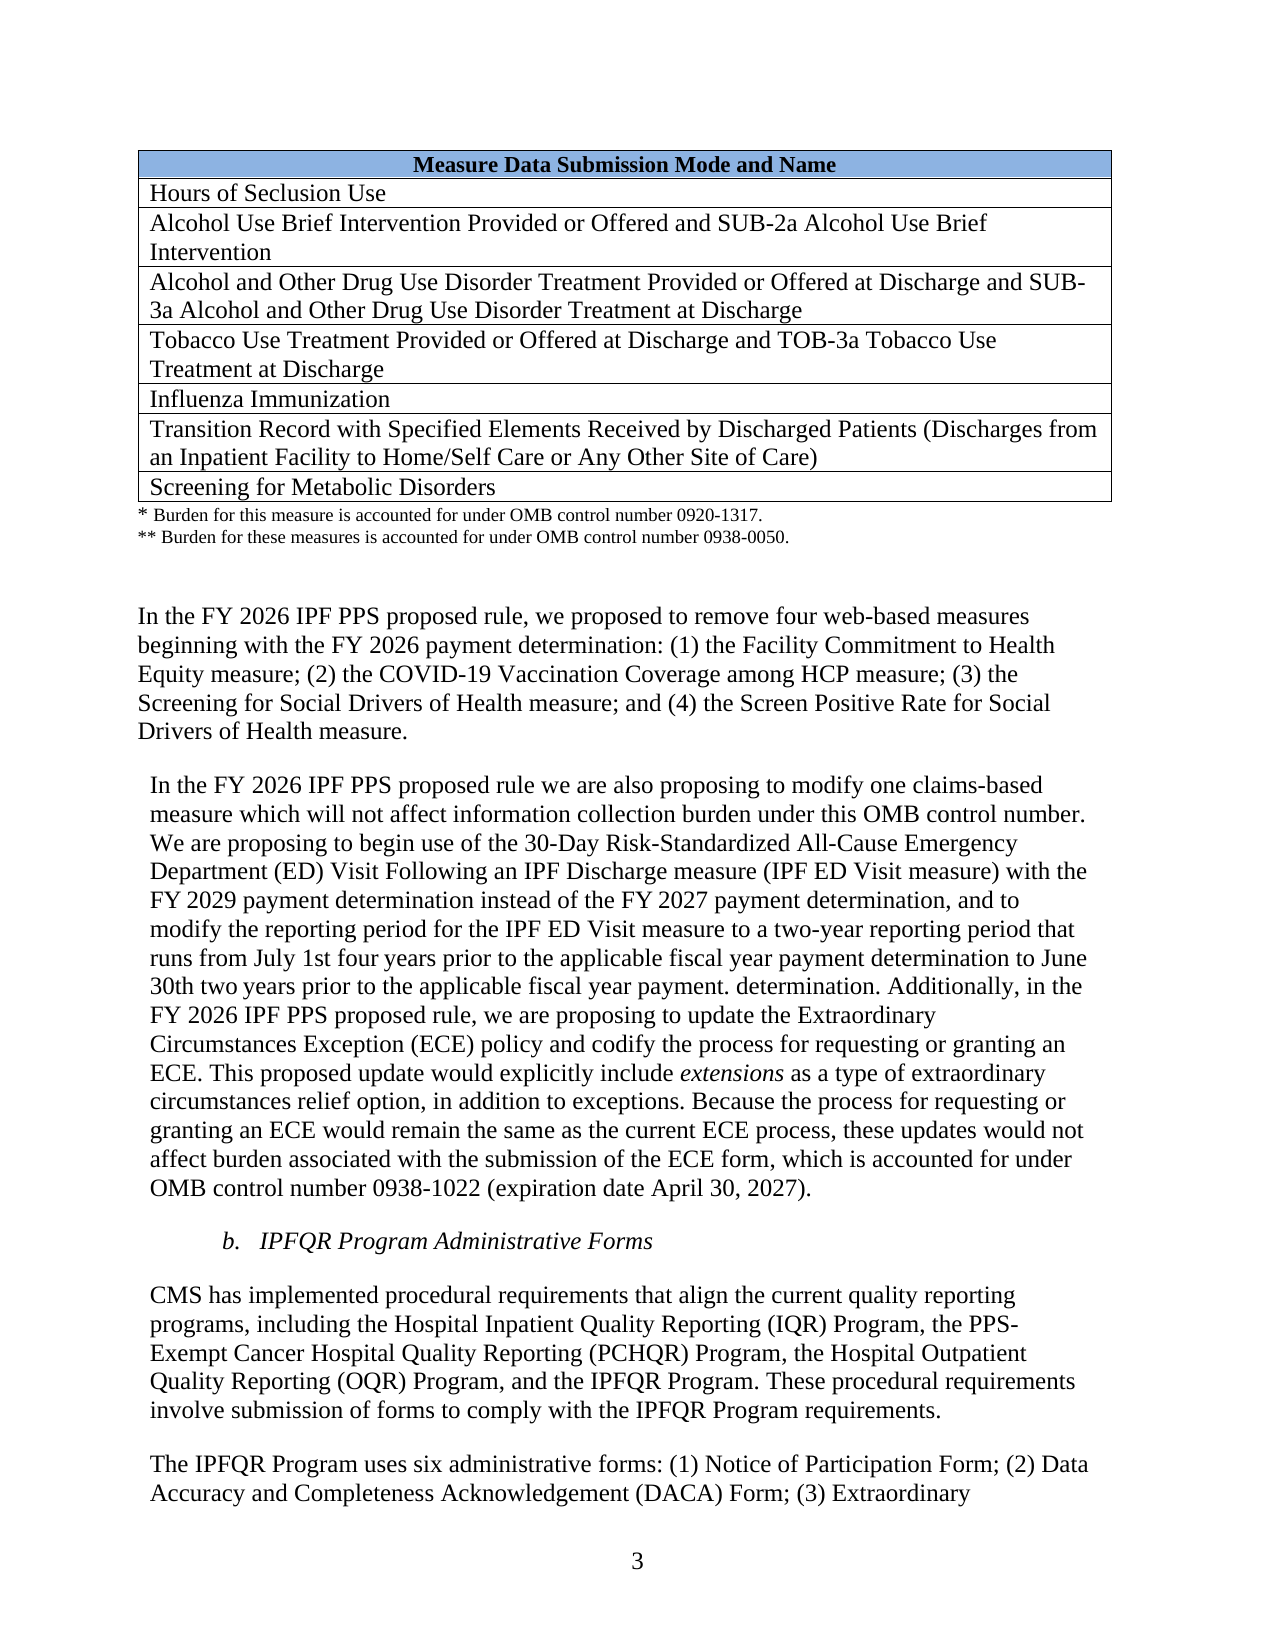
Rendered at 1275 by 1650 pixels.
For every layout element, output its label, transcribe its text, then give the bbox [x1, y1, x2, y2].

text In the FY 2026 IPF PPS proposed rule we are also proposing to modify one claims-based measure which will not affect information collection burden under this OMB control number. We are proposing to begin use of the 30-Day Risk-Standardized All-Cause Emergency Department (ED) Visit Following an IPF Discharge measure (IPF ED Visit measure) with the FY 2029 payment determination instead of the FY 2027 payment determination, and to modify the reporting period for the IPF ED Visit measure to a two-year reporting period that runs from July 1st four years prior to the applicable fiscal year payment determination to June 30th two years prior to the applicable fiscal year payment. determination. Additionally, in the FY 2026 IPF PPS proposed rule, we are proposing to update the Extraordinary Circumstances Exception (ECE) policy and codify the process for requesting or granting an ECE. This proposed update would explicitly include extensions as a type of extraordinary circumstances relief option, in addition to exceptions. Because the process for requesting or granting an ECE would remain the same as the current ECE process, these updates would not affect burden associated with the submission of the ECE form, which is accounted for under OMB control number 0938-1022 (expiration date April 30, 2027). [149, 770, 1089, 1201]
table_cell Alcohol and Other Drug Use Disorder Treatment Provided or Offered at Discharge and SUB-3a Alcohol and Other Drug Use Disorder Treatment at Discharge [139, 267, 1111, 324]
table_cell Hours of Seclusion Use [139, 179, 1111, 207]
table_cell Influenza Immunization [139, 384, 1111, 413]
text CMS has implemented procedural requirements that align the current quality reporting programs, including the Hospital Inpatient Quality Reporting (IQR) Program, the PPS-Exempt Cancer Hospital Quality Reporting (PCHQR) Program, the Hospital Outpatient Quality Reporting (OQR) Program, and the IPFQR Program. These procedural requirements involve submission of forms to comply with the IPFQR Program requirements. [149, 1280, 1089, 1424]
table_cell Screening for Metabolic Disorders [139, 472, 1111, 501]
text In the FY 2026 IPF PPS proposed rule, we proposed to remove four web-based measures beginning with the FY 2026 payment determination: (1) the Facility Commitment to Health Equity measure; (2) the COVID-19 Vaccination Coverage among HCP measure; (3) the Screening for Social Drivers of Health measure; and (4) the Screen Positive Rate for Social Drivers of Health measure. [137, 601, 1089, 745]
text ** Burden for these measures is accounted for under OMB control number 0938-0050. [137, 526, 1137, 548]
subtitle IPFQR Program Administrative Forms [222, 1226, 1089, 1255]
table_cell Tobacco Use Treatment Provided or Offered at Discharge and TOB-3a Tobacco Use Treatment at Discharge [139, 325, 1111, 383]
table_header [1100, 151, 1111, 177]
table_cell Transition Record with Specified Elements Received by Discharged Patients (Discharges from an Inpatient Facility to Home/Self Care or Any Other Site of Care) [139, 414, 1111, 471]
table_cell Alcohol Use Brief Intervention Provided or Offered and SUB-2a Alcohol Use Brief Intervention [139, 208, 1111, 266]
text * Burden for this measure is accounted for under OMB control number 0920-1317. [137, 502, 1137, 526]
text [149, 1449, 1089, 1506]
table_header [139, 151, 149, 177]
